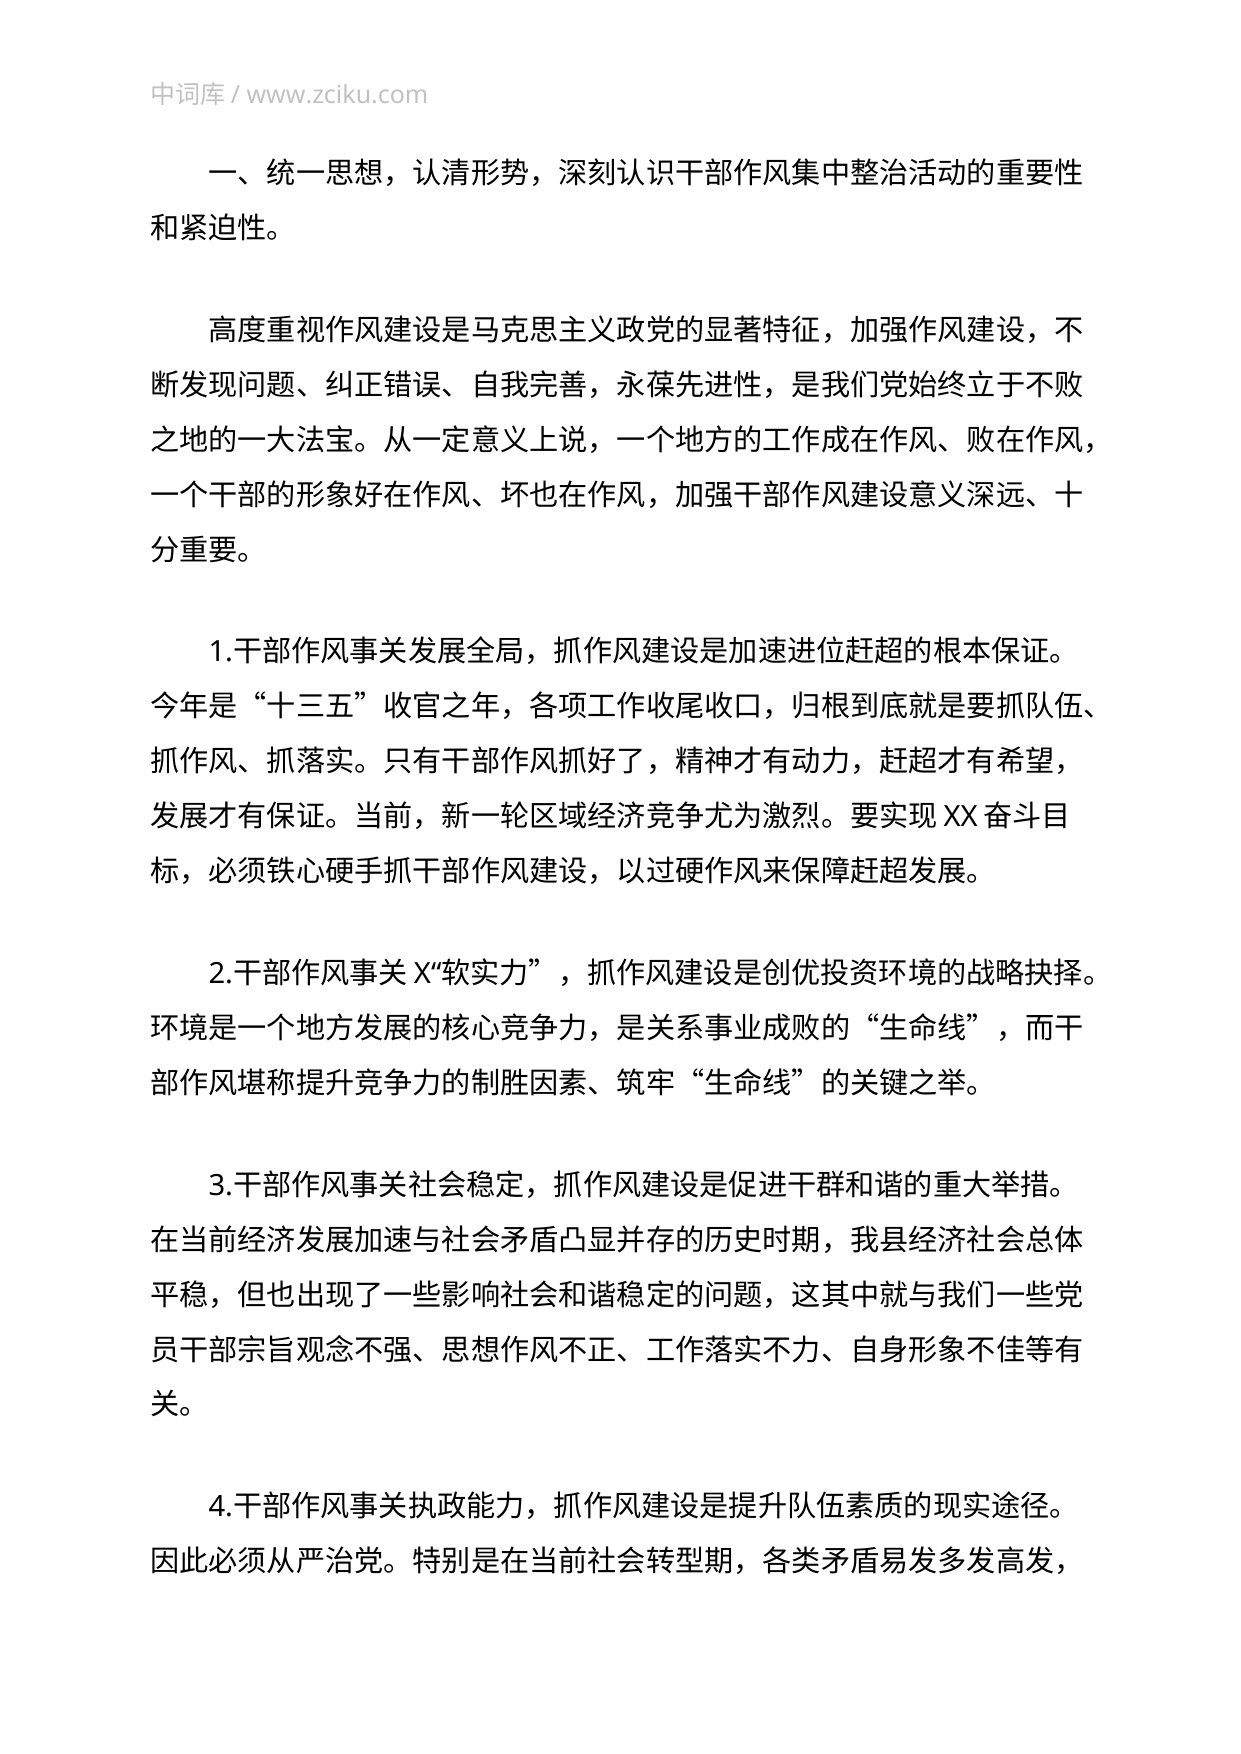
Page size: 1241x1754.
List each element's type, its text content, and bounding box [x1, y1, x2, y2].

text 1.干部作风事关发展全局，抓作风建设是加速进位赶超的根本保证。今年是“十三五”收官之年，各项工作收尾收口，归根到底就是要抓队伍、抓作风、抓落实。只有干部作风抓好了，精神才有动力，赶超才有希望，发展才有保证。当前，新一轮区域经济竞争尤为激烈。要实现XX奋斗目标，必须铁心硬手抓干部作风建设，以过硬作风来保障赶超发展。 [150, 628, 1090, 890]
text 一、统一思想，认清形势，深刻认识干部作风集中整治活动的重要性和紧迫性。 [150, 150, 1090, 247]
text 高度重视作风建设是马克思主义政党的显著特征，加强作风建设，不断发现问题、纠正错误、自我完善，永葆先进性，是我们党始终立于不败之地的一大法宝。从一定意义上说，一个地方的工作成在作风、败在作风，一个干部的形象好在作风、坏也在作风，加强干部作风建设意义深远、十分重要。 [150, 307, 1090, 568]
text 3.干部作风事关社会稳定，抓作风建设是促进干群和谐的重大举措。在当前经济发展加速与社会矛盾凸显并存的历史时期，我县经济社会总体平稳，但也出现了一些影响社会和谐稳定的问题，这其中就与我们一些党员干部宗旨观念不强、思想作风不正、工作落实不力、自身形象不佳等有关。 [150, 1161, 1090, 1423]
text 2.干部作风事关X“软实力”，抓作风建设是创优投资环境的战略抉择。环境是一个地方发展的核心竞争力，是关系事业成败的“生命线”，而干部作风堪称提升竞争力的制胜因素、筑牢“生命线”的关键之举。 [150, 949, 1090, 1102]
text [150, 1483, 1090, 1580]
